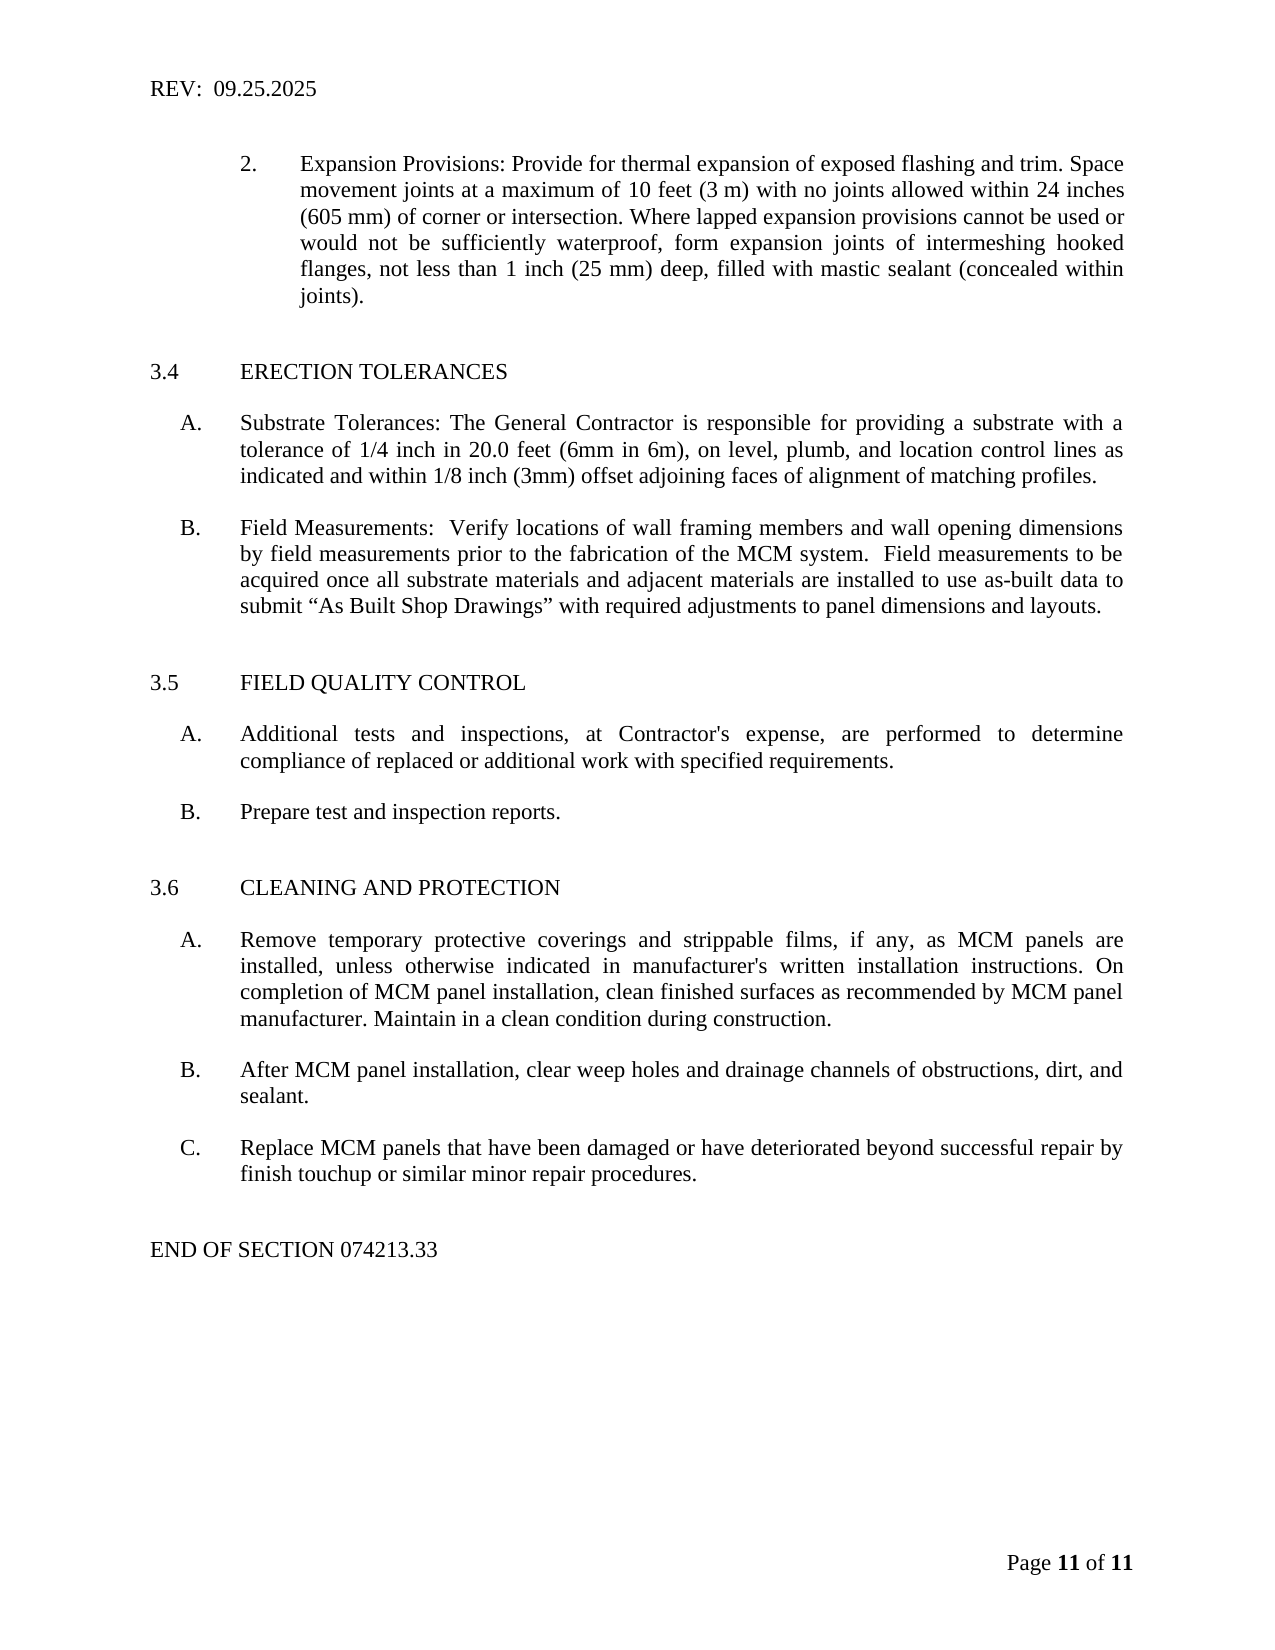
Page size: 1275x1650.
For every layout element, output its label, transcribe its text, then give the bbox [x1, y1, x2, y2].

text FIELD QUALITY CONTROL [150, 669, 1125, 695]
text Substrate Tolerances: The General Contractor is responsible for providing a substrate with a tolerance of 1/4 inch in 20.0 feet (6mm in 6m), on level, plumb, and location control lines as indicated and within 1/8 inch (3mm) offset adjoining faces of alignment of matching profiles. [180, 409, 1125, 488]
text ERECTION TOLERANCES [150, 358, 1125, 384]
text Replace MCM panels that have been damaged or have deteriorated beyond successful repair by finish touchup or similar minor repair procedures. [180, 1134, 1125, 1187]
text Prepare test and inspection reports. [180, 798, 1125, 824]
text CLEANING AND PROTECTION [150, 874, 1125, 901]
text Additional tests and inspections, at Contractor's expense, are performed to determine compliance of replaced or additional work with specified requirements. [180, 720, 1125, 773]
text Remove temporary protective coverings and strippable films, if any, as MCM panels are installed, unless otherwise indicated in manufacturer's written installation instructions. On completion of MCM panel installation, clean finished surfaces as recommended by MCM panel manufacturer. Maintain in a clean condition during construction. [180, 926, 1125, 1031]
text Expansion Provisions: Provide for thermal expansion of exposed flashing and trim. Space movement joints at a maximum of 10 feet (3 m) with no joints allowed within 24 inches (605 mm) of corner or intersection. Where lapped expansion provisions cannot be used or would not be sufficiently waterproof, form expansion joints of intermeshing hooked flanges, not less than 1 inch (25 mm) deep, filled with mastic sealant (concealed within joints). [240, 150, 1125, 308]
text Field Measurements: Verify locations of wall framing members and wall opening dimensions by field measurements prior to the fabrication of the MCM system. Field measurements to be acquired once all substrate materials and adjacent materials are installed to use as-built data to submit “As Built Shop Drawings” with required adjustments to panel dimensions and layouts. [180, 513, 1125, 619]
text After MCM panel installation, clear weep holes and drainage channels of obstructions, dirt, and sealant. [180, 1056, 1125, 1109]
text END OF SECTION 074213.33 [150, 1237, 1125, 1263]
